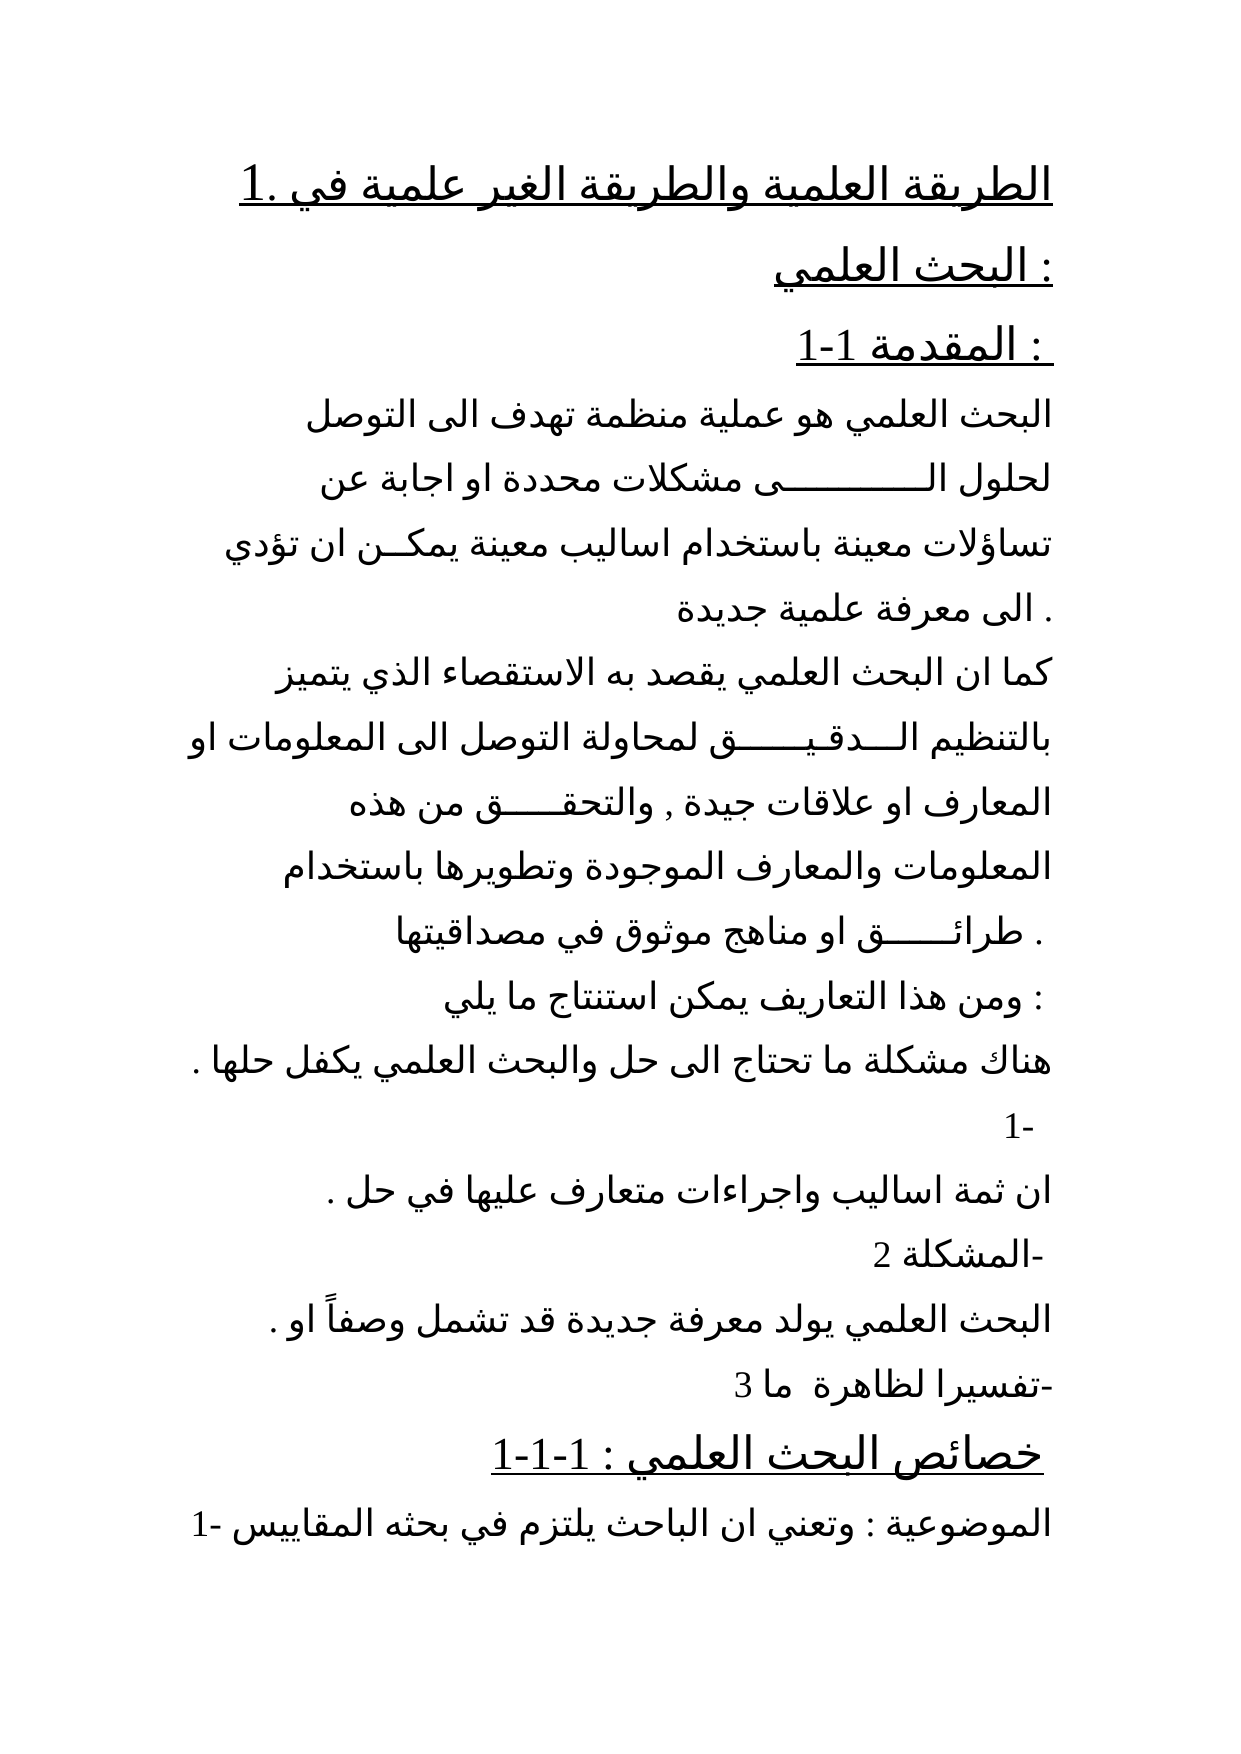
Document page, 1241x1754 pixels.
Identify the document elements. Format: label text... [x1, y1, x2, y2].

text 1. الطريقة العلمية والطريقة الغير علمية في البحث العلمي : [187, 150, 1053, 291]
text 1-1 المقدمة : البحث العلمي هو عملية منظمة تهدف الى التوصل لحلول الـــــــــــــى مشكلات محددة او اجابة عن تساؤلات معينة باستخدام اساليب معينة يمكــن ان تؤدي الى معرفة علمية جديدة . [187, 318, 1053, 629]
text كما ان البحث العلمي يقصد به الاستقصاء الذي يتميز بالتنظيم الـــدقـيــــــق لمحاولة التوصل الى المعلومات او المعارف او علاقات جيدة , والتحقـــــق من هذه المعلومات والمعارف الموجودة وتطويرها باستخدام طرائــــــق او مناهج موثوق في مصداقيتها . ومن هذا التعاريف يمكن استنتاج ما يلي : . هناك مشكلة ما تحتاج الى حل والبحث العلمي يكفل حلها 1- . ان ثمة اساليب واجراءات متعارف عليها في حل المشكلة 2- . البحث العلمي يولد معرفة جديدة قد تشمل وصفاً او تفسيرا لظاهرة ما 3- [187, 651, 1053, 1405]
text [187, 1427, 1053, 1544]
